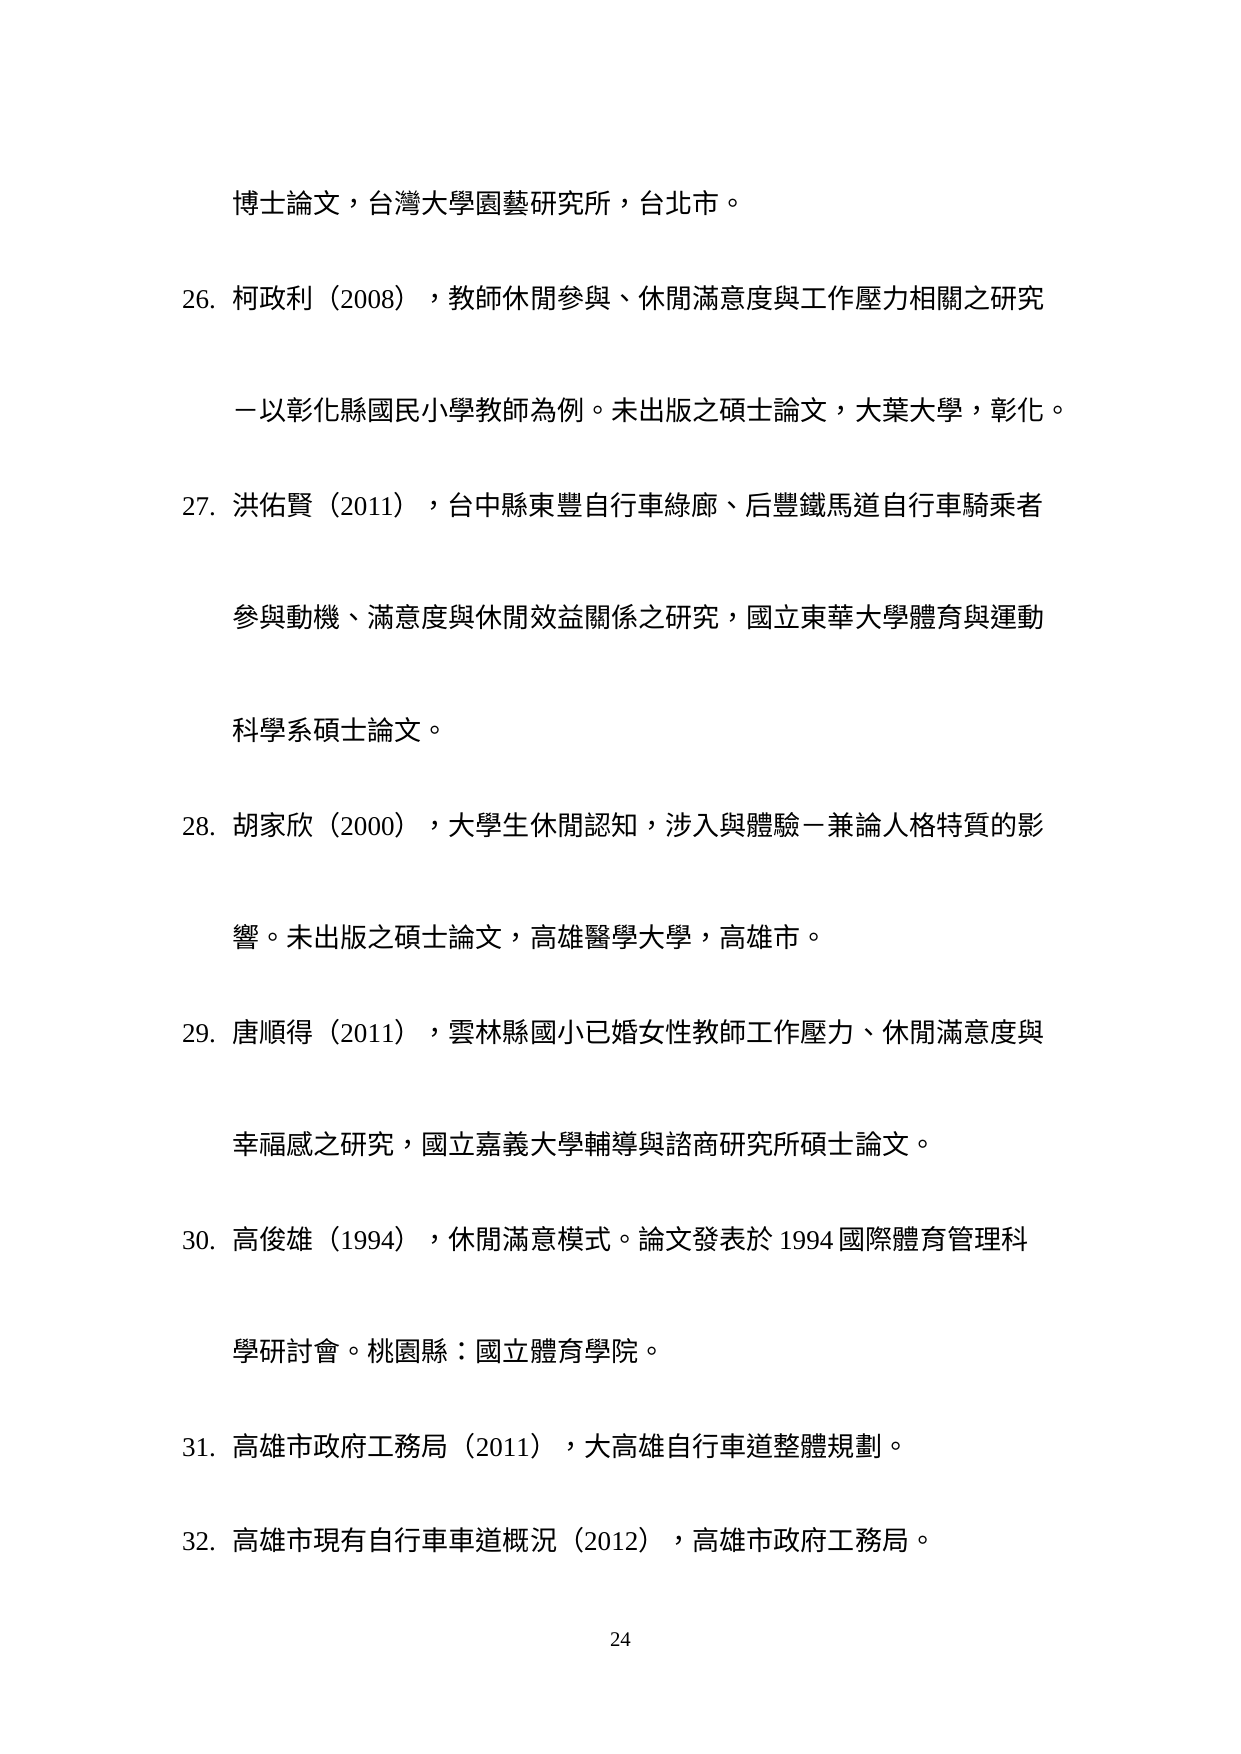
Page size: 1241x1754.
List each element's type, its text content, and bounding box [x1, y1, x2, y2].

list 洪佑賢（2011），台中縣東豐自行車綠廊、后豐鐵馬道自行車騎乘者參與動機、滿意度與休閒效益關係之研究，國立東華大學體育與運動科學系碩士論文。 [182, 466, 1053, 766]
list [182, 164, 1053, 239]
list 唐順得（2011），雲林縣國小已婚女性教師工作壓力、休閒滿意度與幸福感之研究，國立嘉義大學輔導與諮商研究所碩士論文。 [182, 993, 1053, 1180]
list 高雄市現有自行車車道概況（2012），高雄市政府工務局。 [182, 1502, 1053, 1577]
list 胡家欣（2000），大學生休閒認知，涉入與體驗－兼論人格特質的影響。未出版之碩士論文，高雄醫學大學，高雄市。 [182, 786, 1053, 973]
list 高俊雄（1994），休閒滿意模式。論文發表於1994國際體育管理科學研討會。桃園縣：國立體育學院。 [182, 1200, 1053, 1387]
list 柯政利（2008），教師休閒參與、休閒滿意度與工作壓力相關之研究－以彰化縣國民小學教師為例。未出版之碩士論文，大葉大學，彰化。 [182, 259, 1053, 447]
list 高雄市政府工務局（2011），大高雄自行車道整體規劃。 [182, 1407, 1053, 1482]
